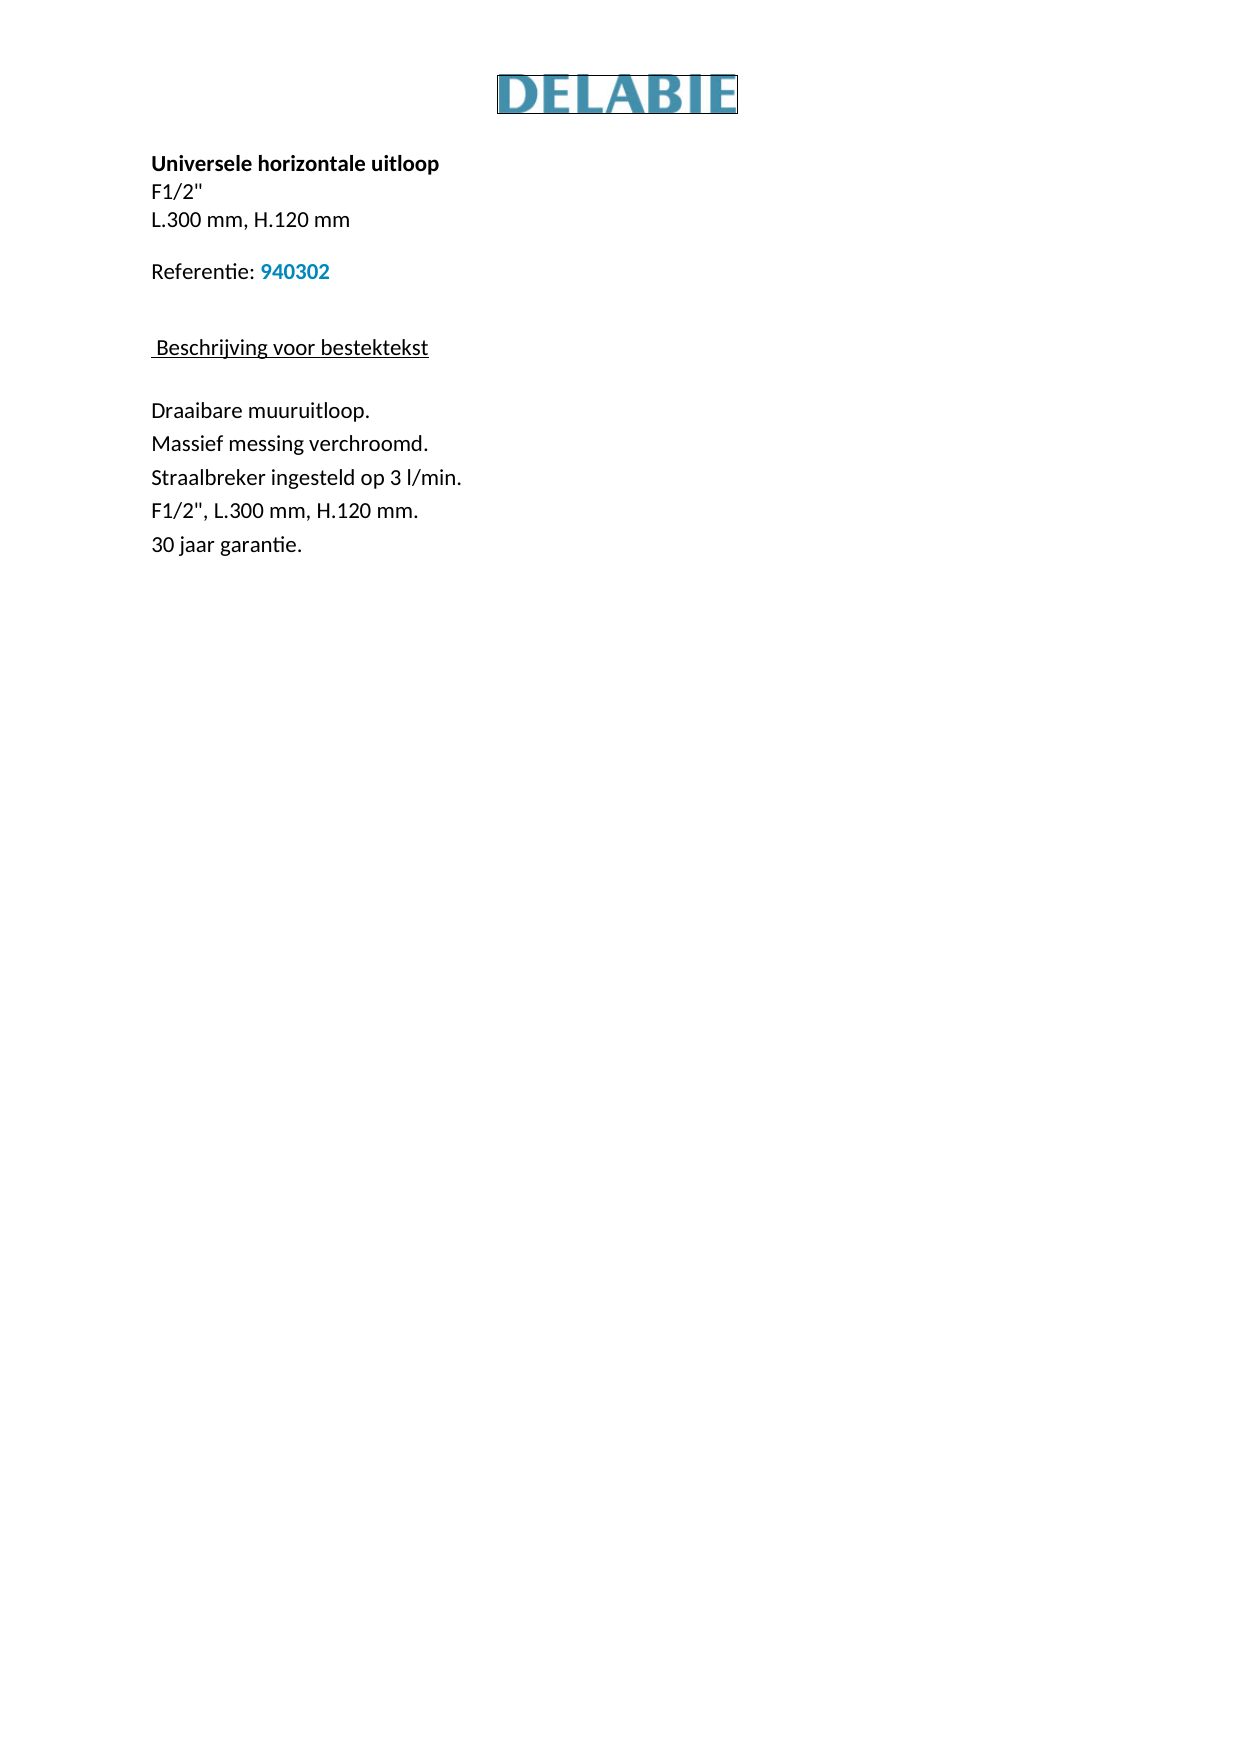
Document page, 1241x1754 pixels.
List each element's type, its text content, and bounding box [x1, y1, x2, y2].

text Universele horizontale uitloop [151, 149, 1084, 177]
text Massief messing verchroomd. [151, 429, 1084, 458]
picture [498, 76, 737, 113]
text Beschrijving voor bestektekst [151, 333, 1084, 361]
text 30 jaar garantie. [151, 530, 1084, 558]
text Referentie: 940302 [151, 257, 1084, 285]
text L.300 mm, H.120 mm [151, 205, 1084, 233]
text F1/2" [151, 177, 1084, 205]
text F1/2", L.300 mm, H.120 mm. [151, 497, 1084, 525]
text Straalbreker ingesteld op 3 l/min. [151, 463, 1084, 491]
text Draaibare muuruitloop. [151, 396, 1084, 424]
